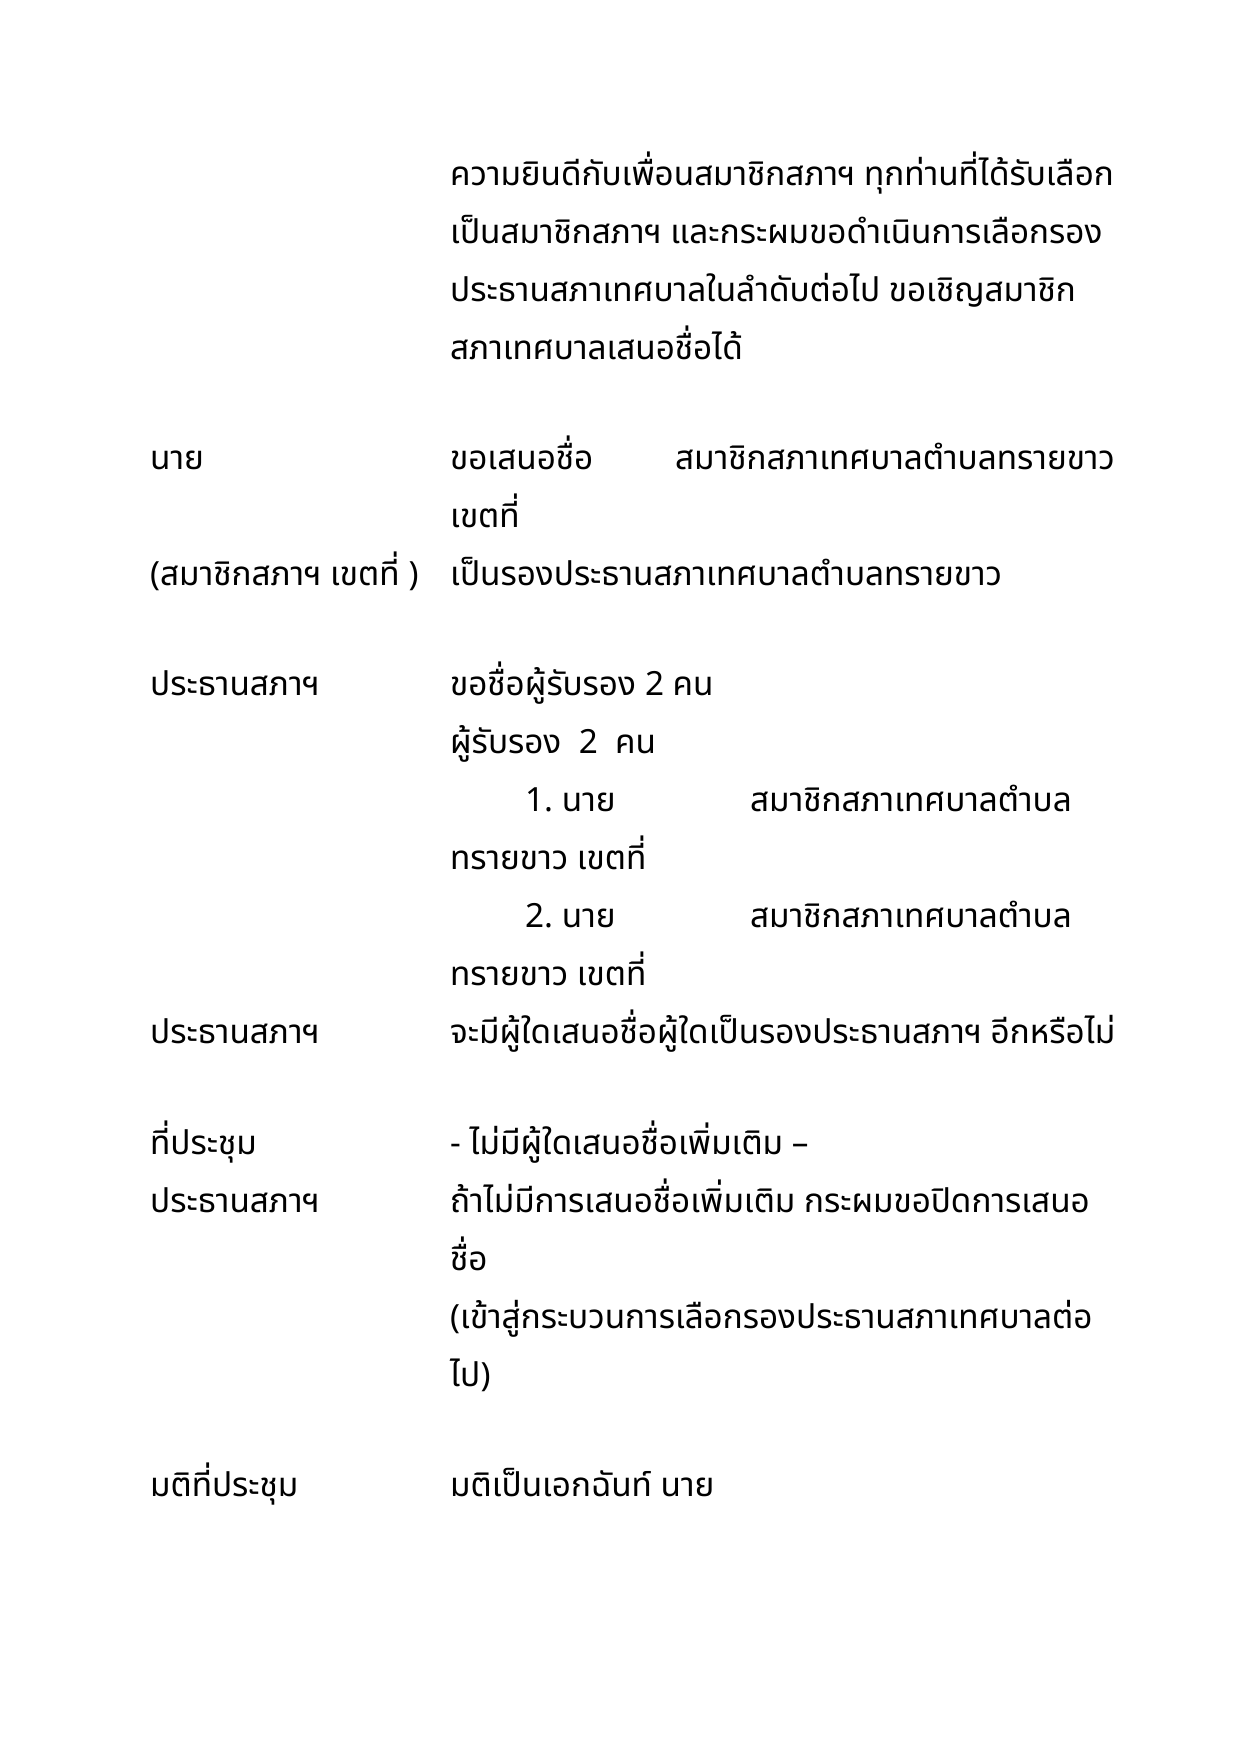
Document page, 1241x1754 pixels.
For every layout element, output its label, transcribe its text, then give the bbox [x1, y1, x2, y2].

text ผู้รับรอง 2 คน [150, 718, 1122, 769]
text ประธานสภาฯ ถ้าไม่มีการเสนอชื่อเพิ่มเติม กระผมขอปิดการเสนอชื่อ [150, 1177, 1122, 1285]
text ที่ประชุม - ไม่มีผู้ใดเสนอชื่อเพิ่มเติม – [150, 1118, 1122, 1169]
text 1. นาย สมาชิกสภาเทศบาลตำบลทรายขาว เขตที่ [150, 776, 1122, 885]
text 2. นาย สมาชิกสภาเทศบาลตำบลทรายขาว เขตที่ [150, 892, 1122, 1001]
text มติที่ประชุม มติเป็นเอกฉันท์ นาย [150, 1461, 1122, 1511]
text ประธานสภาฯ ขอชื่อผู้รับรอง 2 คน [150, 660, 1122, 711]
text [150, 150, 1122, 374]
text ประธานสภาฯ จะมีผู้ใดเสนอชื่อผู้ใดเป็นรองประธานสภาฯ อีกหรือไม่ [150, 1008, 1122, 1059]
text (เข้าสู่กระบวนการเลือกรองประธานสภาเทศบาลต่อไป) [150, 1292, 1122, 1401]
text นาย ขอเสนอชื่อ สมาชิกสภาเทศบาลตำบลทรายขาว เขตที่ [150, 434, 1122, 542]
text (สมาชิกสภาฯ เขตที่ ) เป็นรองประธานสภาเทศบาลตำบลทรายขาว [150, 550, 1122, 600]
